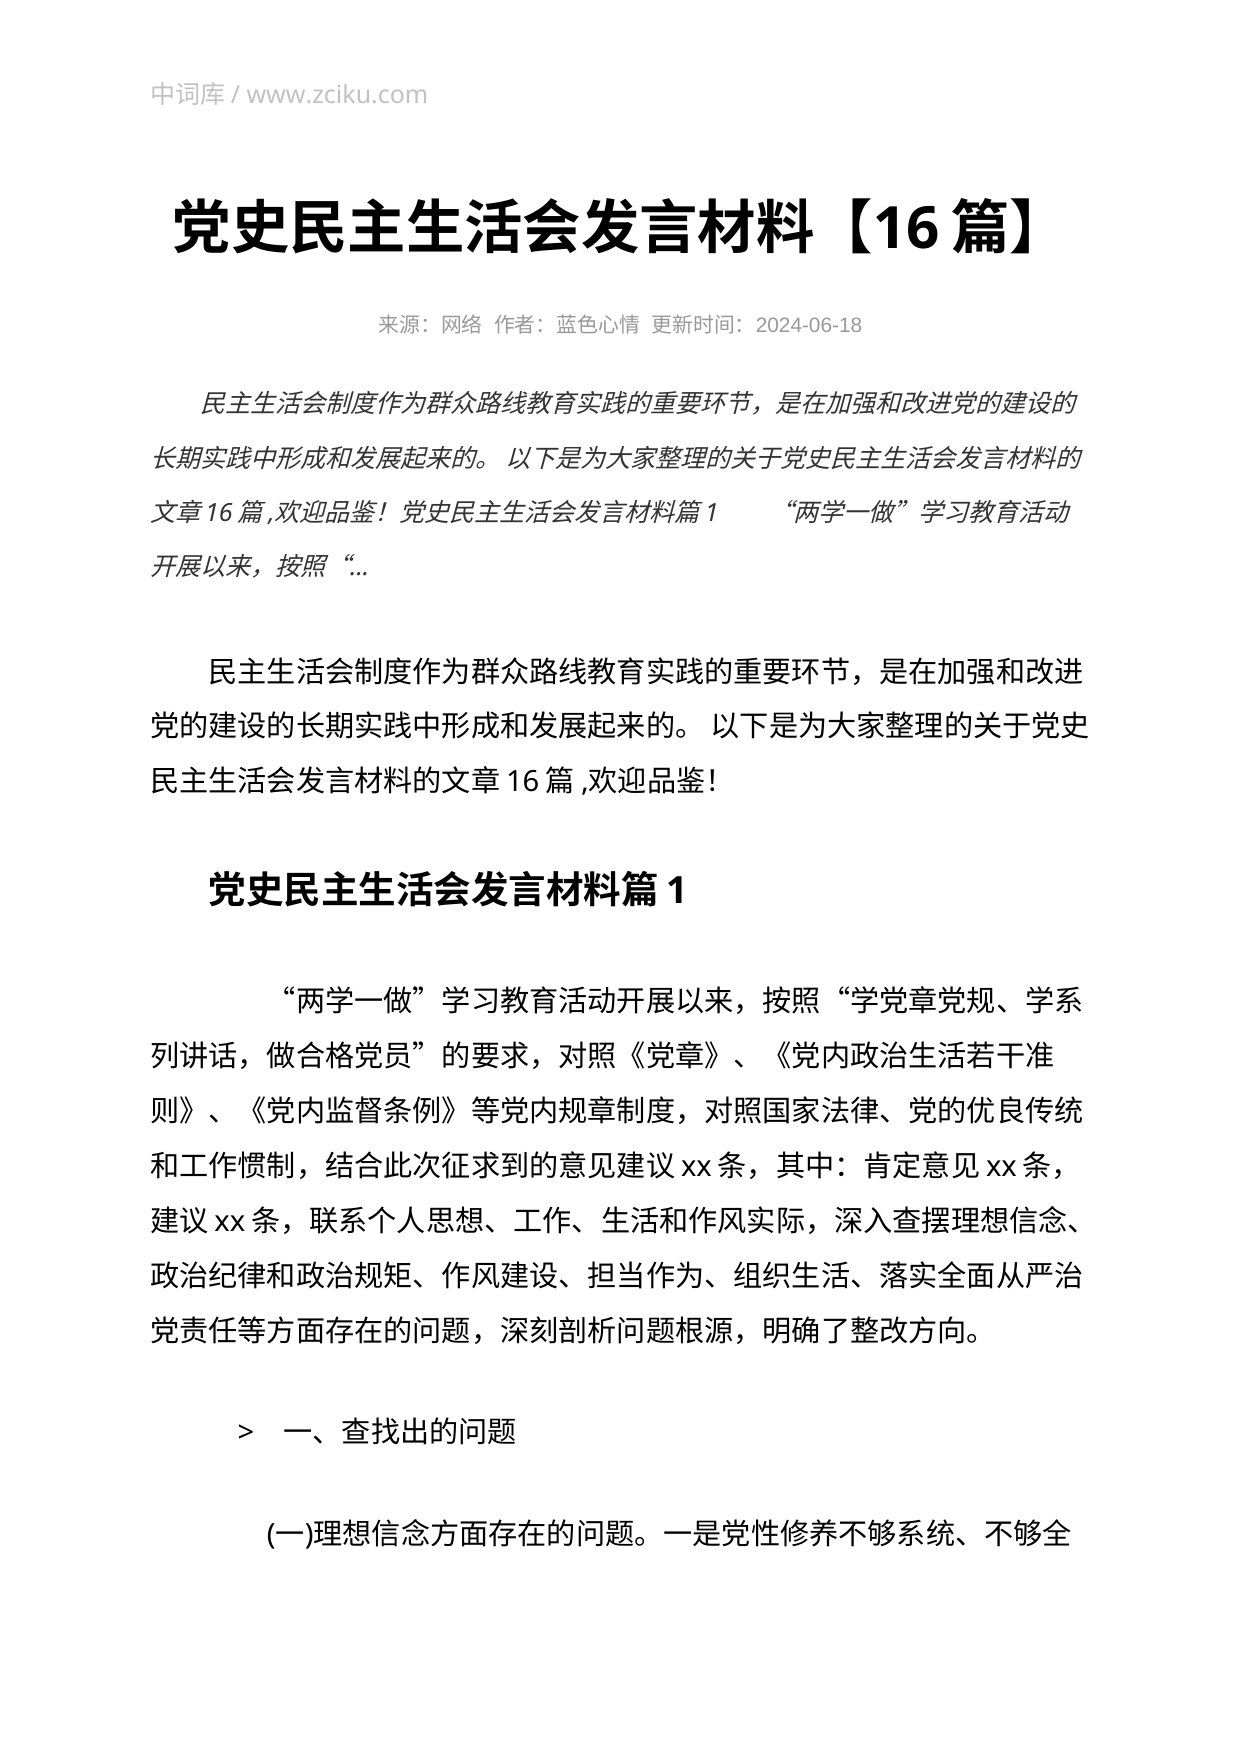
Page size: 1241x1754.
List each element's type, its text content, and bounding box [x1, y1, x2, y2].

text 党史民主生活会发言材料篇1 [150, 860, 1090, 914]
text > 一、查找出的问题 [150, 1409, 1090, 1451]
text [150, 1511, 1090, 1553]
text “两学一做”学习教育活动开展以来，按照“学党章党规、学系列讲话，做合格党员”的要求，对照《党章》、《党内政治生活若干准则》、《党内监督条例》等党内规章制度，对照国家法律、党的优良传统和工作惯制，结合此次征求到的意见建议xx条，其中：肯定意见xx条，建议xx条，联系个人思想、工作、生活和作风实际，深入查摆理想信念、政治纪律和政治规矩、作风建设、担当作为、组织生活、落实全面从严治党责任等方面存在的问题，深刻剖析问题根源，明确了整改方向。 [150, 977, 1090, 1349]
subtitle 党史民主生活会发言材料【16篇】 [150, 181, 1090, 266]
text 民主生活会制度作为群众路线教育实践的重要环节，是在加强和改进党的建设的长期实践中形成和发展起来的。 以下是为大家整理的关于党史民主生活会发言材料的文章16篇 ,欢迎品鉴！ [150, 648, 1090, 800]
text 民主生活会制度作为群众路线教育实践的重要环节，是在加强和改进党的建设的长期实践中形成和发展起来的。 以下是为大家整理的关于党史民主生活会发言材料的文章16篇 ,欢迎品鉴！党史民主生活会发言材料篇1 “两学一做”学习教育活动开展以来，按照“... [150, 384, 1090, 583]
text 来源：网络 作者：蓝色心情 更新时间：2024-06-18 [150, 313, 1090, 337]
